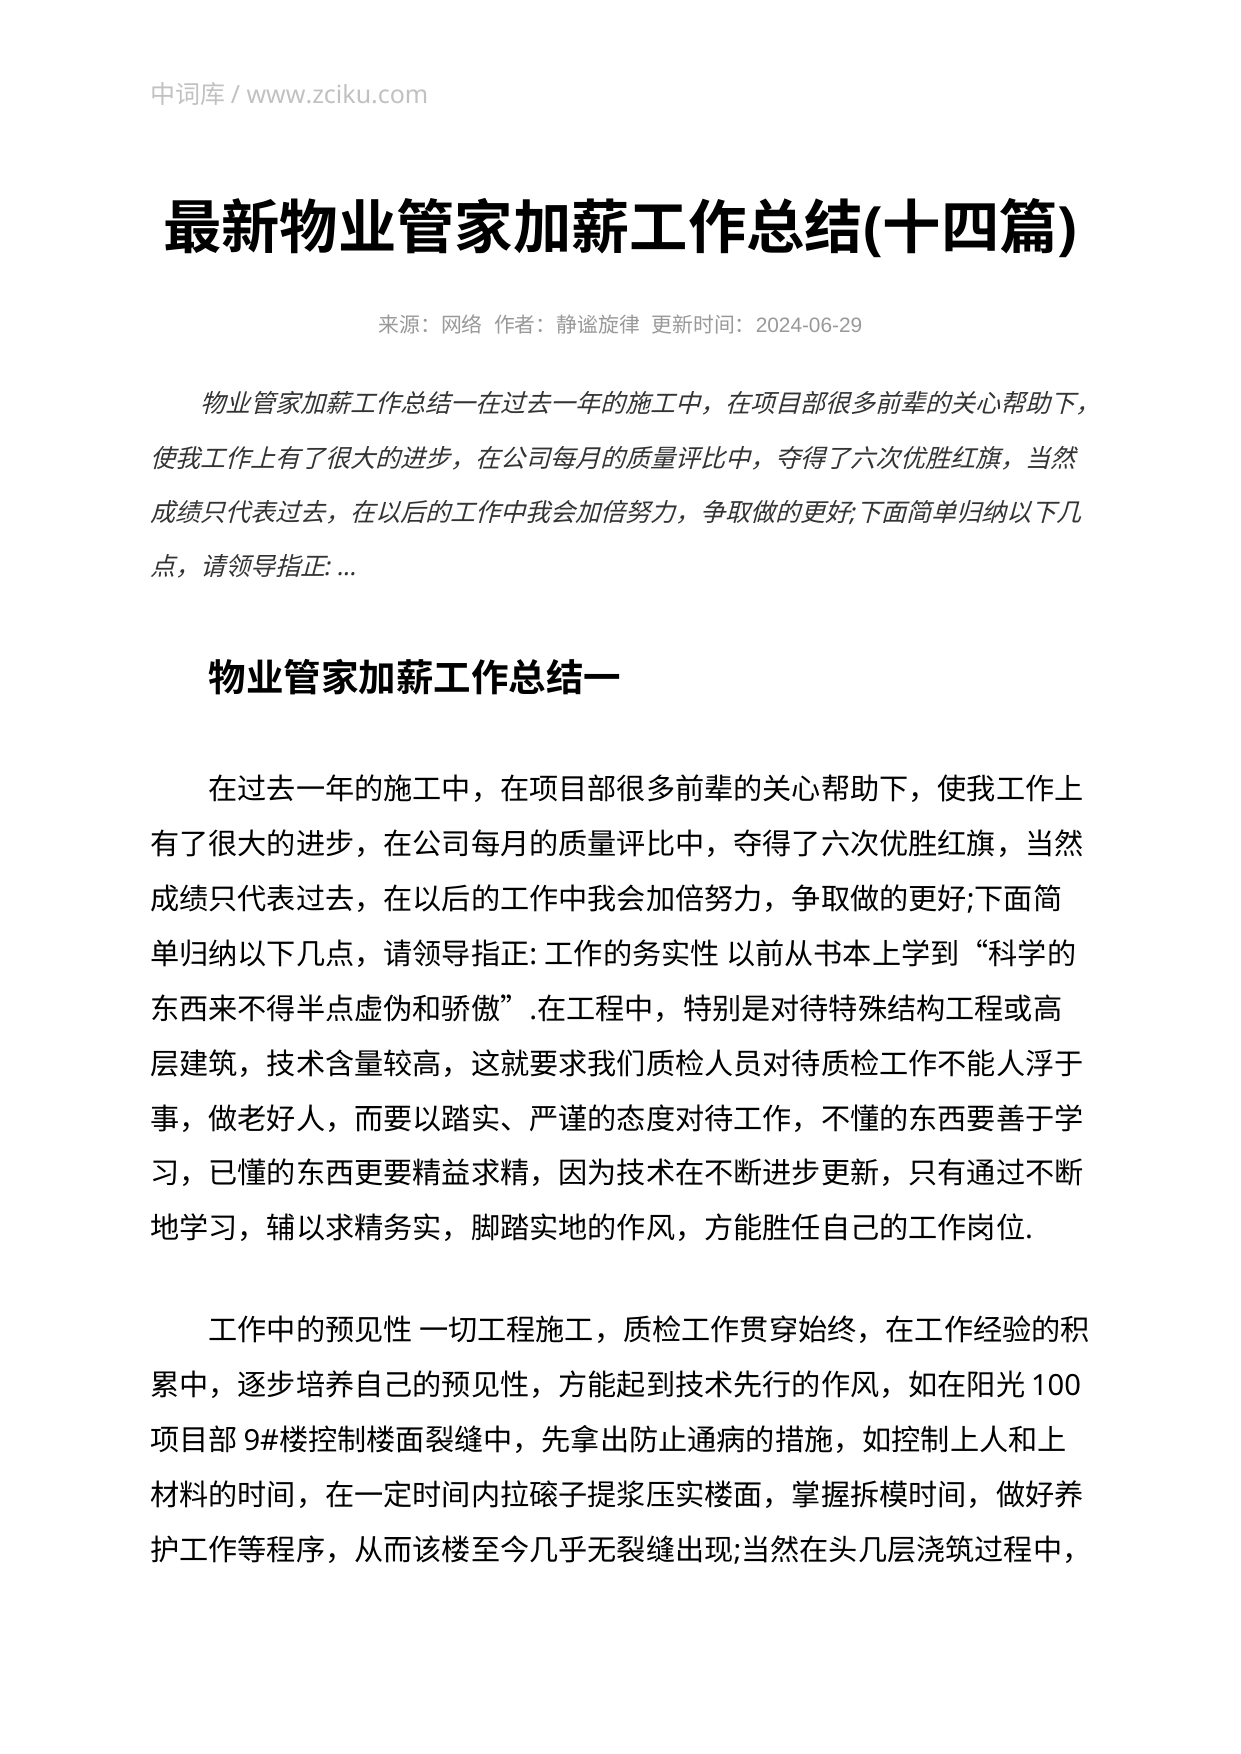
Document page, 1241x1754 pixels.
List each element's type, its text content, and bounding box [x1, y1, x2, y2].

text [150, 1307, 1090, 1569]
text 物业管家加薪工作总结一在过去一年的施工中，在项目部很多前辈的关心帮助下，使我工作上有了很大的进步，在公司每月的质量评比中，夺得了六次优胜红旗，当然成绩只代表过去，在以后的工作中我会加倍努力，争取做的更好;下面简单归纳以下几点，请领导指正: ... [150, 384, 1090, 583]
subtitle 最新物业管家加薪工作总结(十四篇) [150, 181, 1090, 266]
text 物业管家加薪工作总结一 [150, 648, 1090, 702]
text 在过去一年的施工中，在项目部很多前辈的关心帮助下，使我工作上有了很大的进步，在公司每月的质量评比中，夺得了六次优胜红旗，当然成绩只代表过去，在以后的工作中我会加倍努力，争取做的更好;下面简单归纳以下几点，请领导指正: 工作的务实性 以前从书本上学到“科学的东西来不得半点虚伪和骄傲”.在工程中，特别是对待特殊结构工程或高层建筑，技术含量较高，这就要求我们质检人员对待质检工作不能人浮于事，做老好人，而要以踏实、严谨的态度对待工作，不懂的东西要善于学习，已懂的东西更要精益求精，因为技术在不断进步更新，只有通过不断地学习，辅以求精务实，脚踏实地的作风，方能胜任自己的工作岗位. [150, 766, 1090, 1247]
text 来源：网络 作者：静谧旋律 更新时间：2024-06-29 [150, 313, 1090, 337]
